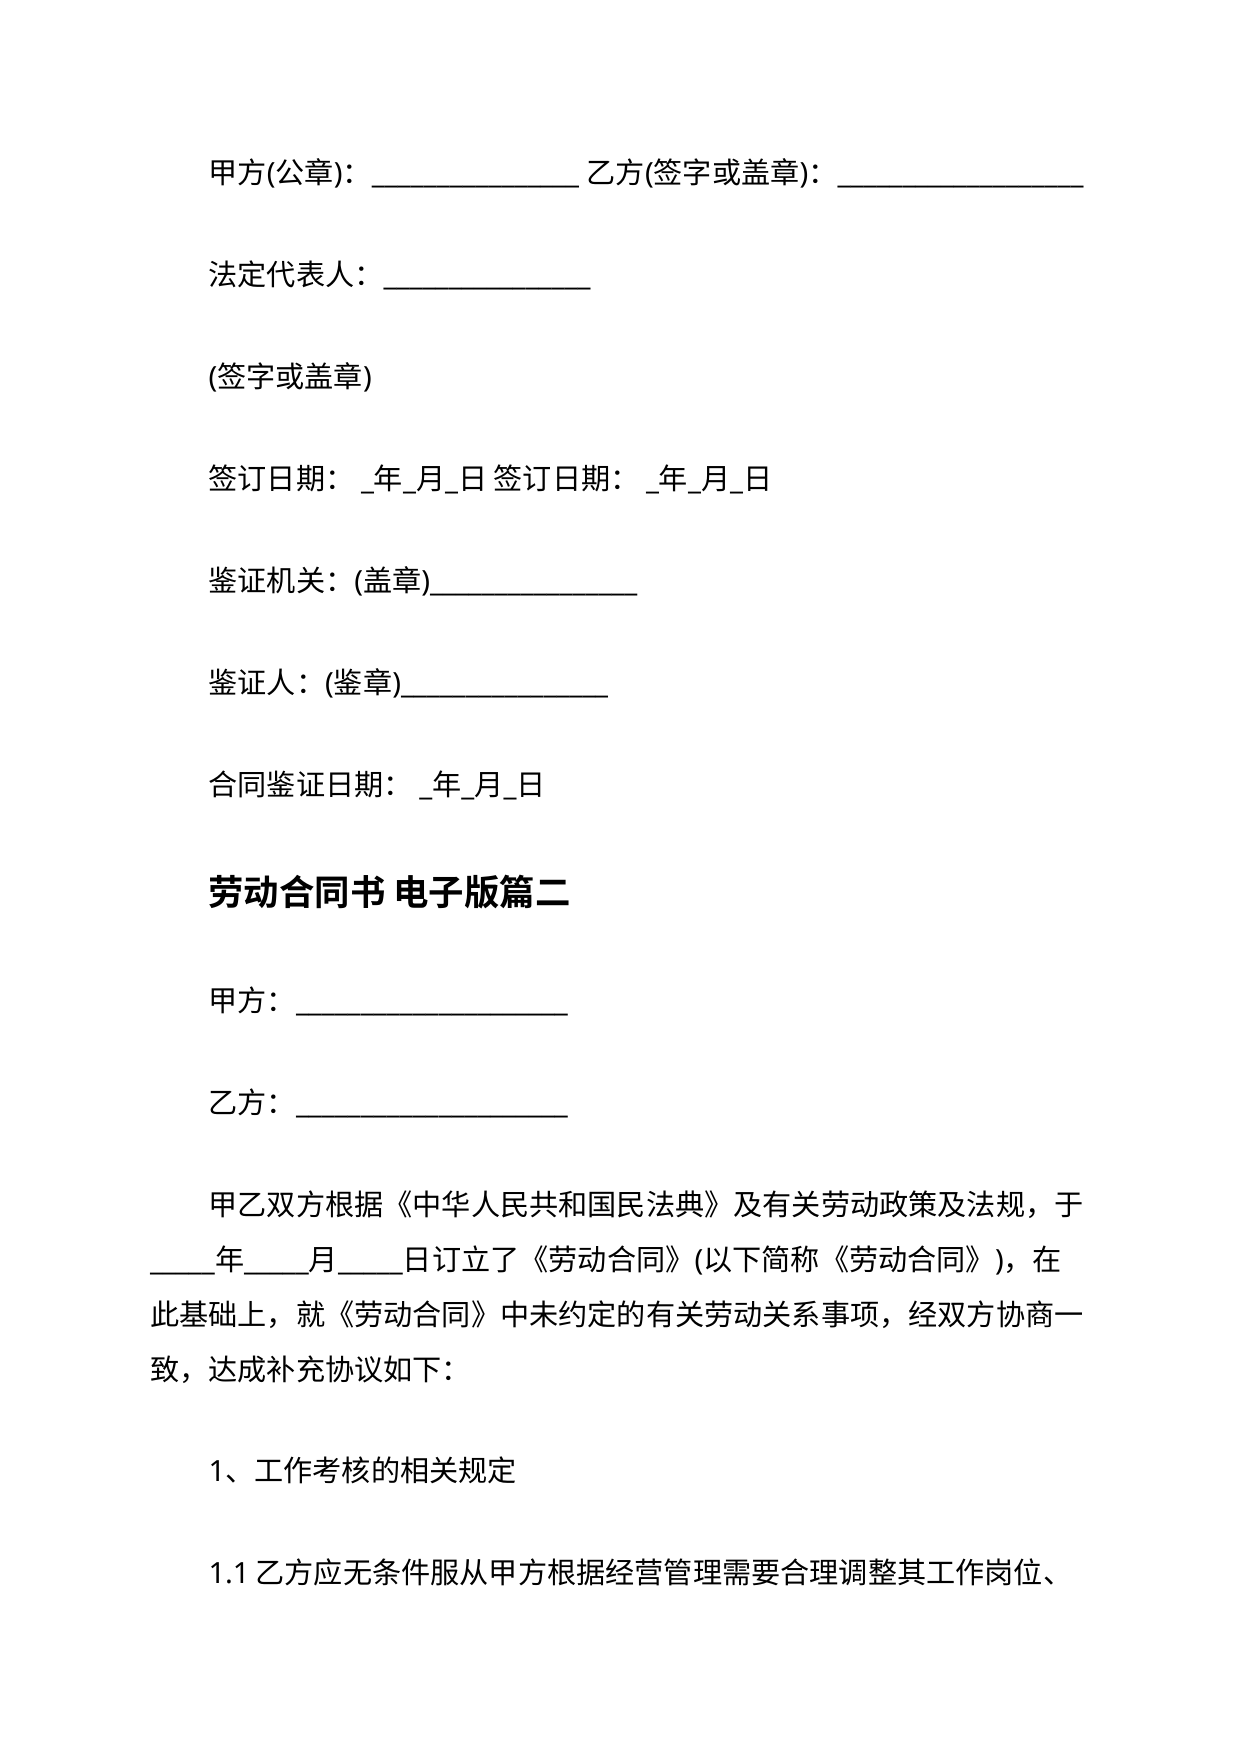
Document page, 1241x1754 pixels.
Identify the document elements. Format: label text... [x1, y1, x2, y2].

text 法定代表人：________________ [150, 252, 1090, 294]
text 鉴证人：(鉴章)________________ [150, 660, 1090, 702]
text 乙方：_____________________ [150, 1079, 1090, 1122]
text 甲方：_____________________ [150, 977, 1090, 1020]
text 甲方(公章)：________________ 乙方(签字或盖章)：___________________ [150, 150, 1090, 192]
text 鉴证机关：(盖章)________________ [150, 558, 1090, 600]
text 签订日期： _年_月_日 签订日期： _年_月_日 [150, 456, 1090, 498]
text 甲乙双方根据《中华人民共和国民法典》及有关劳动政策及法规，于_____年_____月_____日订立了《劳动合同》(以下简称《劳动合同》)，在此基础上，就《劳动合同》中未约定的有关劳动关系事项，经双方协商一致，达成补充协议如下： [150, 1181, 1090, 1388]
text 合同鉴证日期： _年_月_日 [150, 762, 1090, 804]
text 1、工作考核的相关规定 [150, 1448, 1090, 1490]
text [150, 1550, 1090, 1592]
text 劳动合同书 电子版篇二 [150, 864, 1090, 915]
text (签字或盖章) [150, 354, 1090, 396]
